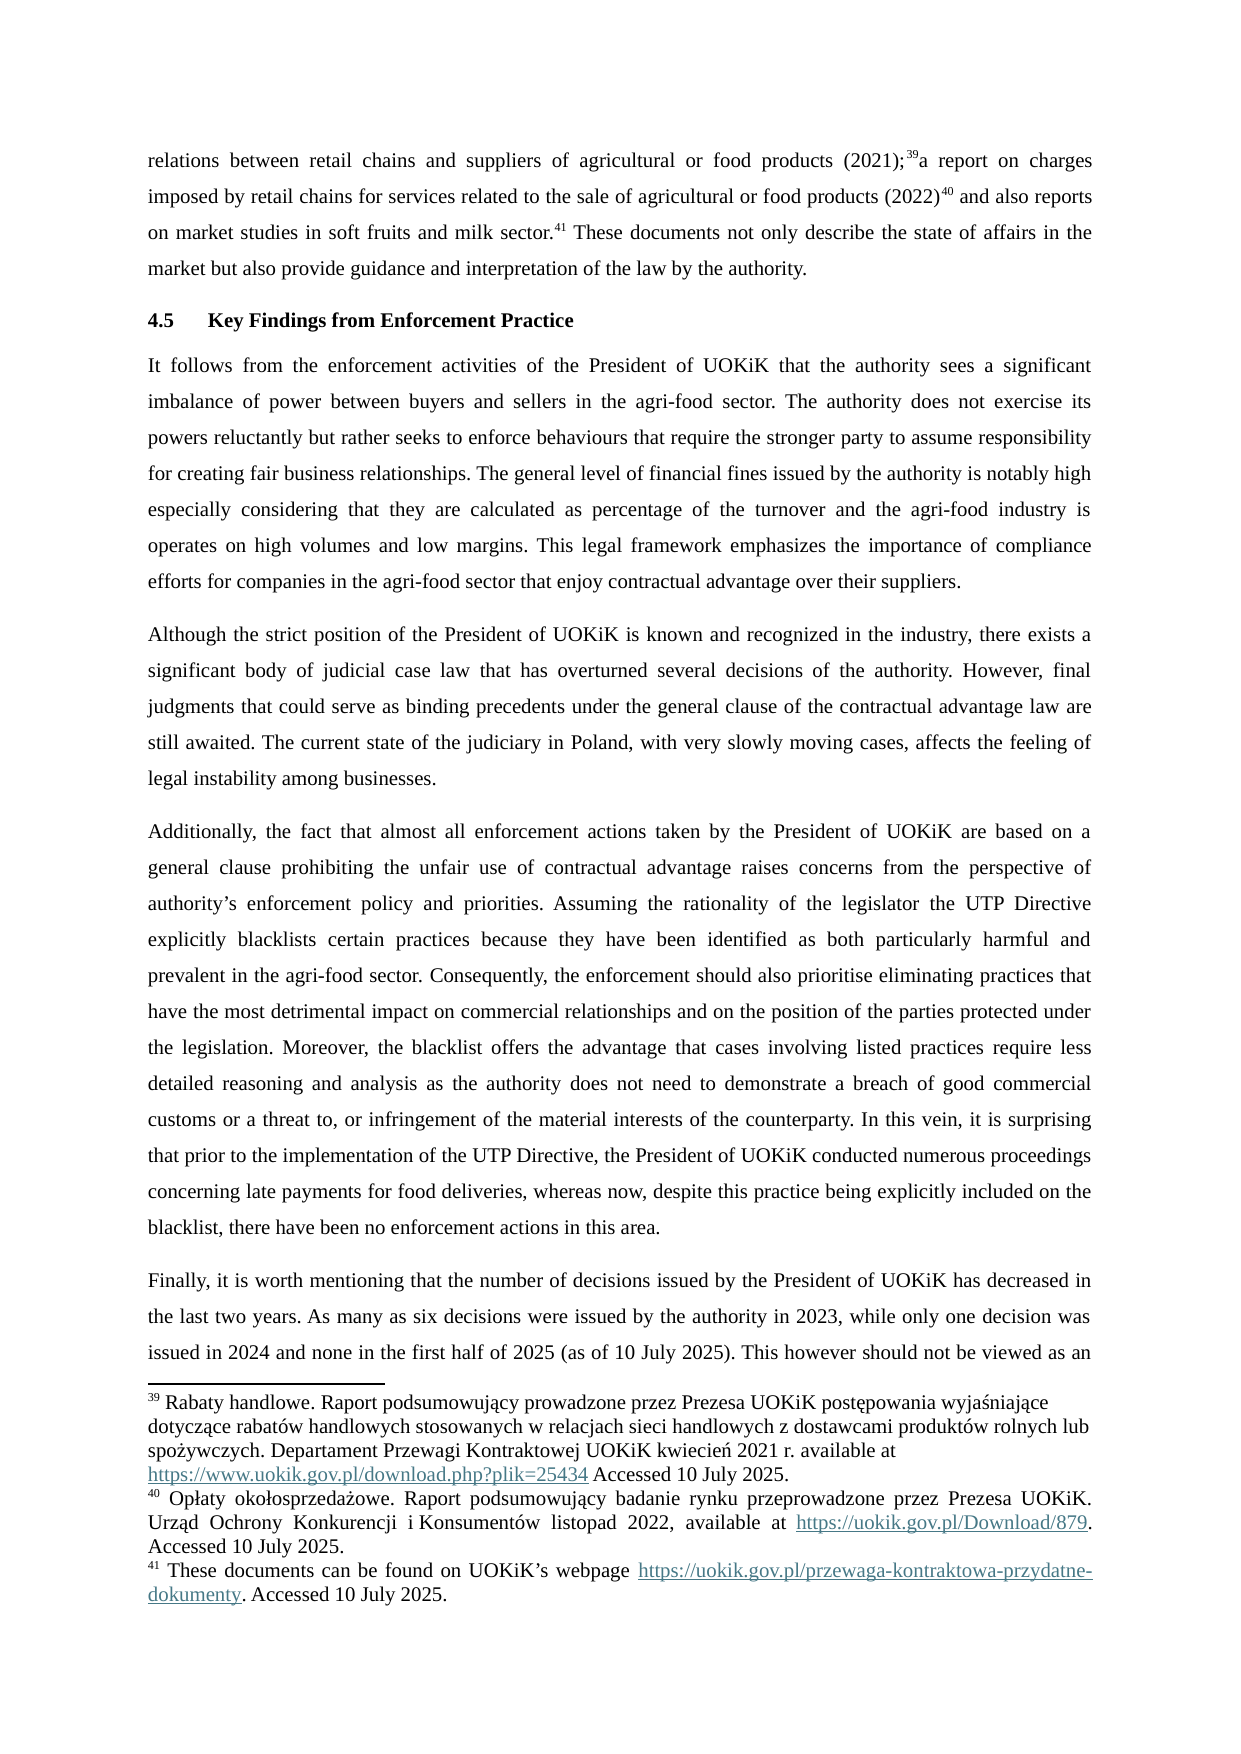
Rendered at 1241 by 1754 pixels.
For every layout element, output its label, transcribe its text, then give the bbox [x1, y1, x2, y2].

text It follows from the enforcement activities of the President of UOKiK that the authority sees a significant imbalance of power between buyers and sellers in the agri-food sector. The authority does not exercise its powers reluctantly but rather seeks to enforce behaviours that require the stronger party to assume responsibility for creating fair business relationships. The general level of financial fines issued by the authority is notably high especially considering that they are calculated as percentage of the turnover and the agri-food industry is operates on high volumes and low margins. This legal framework emphasizes the importance of compliance efforts for companies in the agri-food sector that enjoy contractual advantage over their suppliers. [148, 353, 1093, 593]
subtitle Key Findings from Enforcement Practice [148, 308, 1093, 332]
text Additionally, the fact that almost all enforcement actions taken by the President of UOKiK are based on a general clause prohibiting the unfair use of contractual advantage raises concerns from the perspective of authority’s enforcement policy and priorities. Assuming the rationality of the legislator the UTP Directive explicitly blacklists certain practices because they have been identified as both particularly harmful and prevalent in the agri-food sector. Consequently, the enforcement should also prioritise eliminating practices that have the most detrimental impact on commercial relationships and on the position of the parties protected under the legislation. Moreover, the blacklist offers the advantage that cases involving listed practices require less detailed reasoning and analysis as the authority does not need to demonstrate a breach of good commercial customs or a threat to, or infringement of the material interests of the counterparty. In this vein, it is surprising that prior to the implementation of the UTP Directive, the President of UOKiK conducted numerous proceedings concerning late payments for food deliveries, whereas now, despite this practice being explicitly included on the blacklist, there have been no enforcement actions in this area. [148, 819, 1093, 1239]
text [148, 148, 1093, 280]
text Although the strict position of the President of UOKiK is known and recognized in the industry, there exists a significant body of judicial case law that has overturned several decisions of the authority. However, final judgments that could serve as binding precedents under the general clause of the contractual advantage law are still awaited. The current state of the judiciary in Poland, with very slowly moving cases, affects the feeling of legal instability among businesses. [148, 622, 1093, 790]
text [148, 1268, 1093, 1364]
